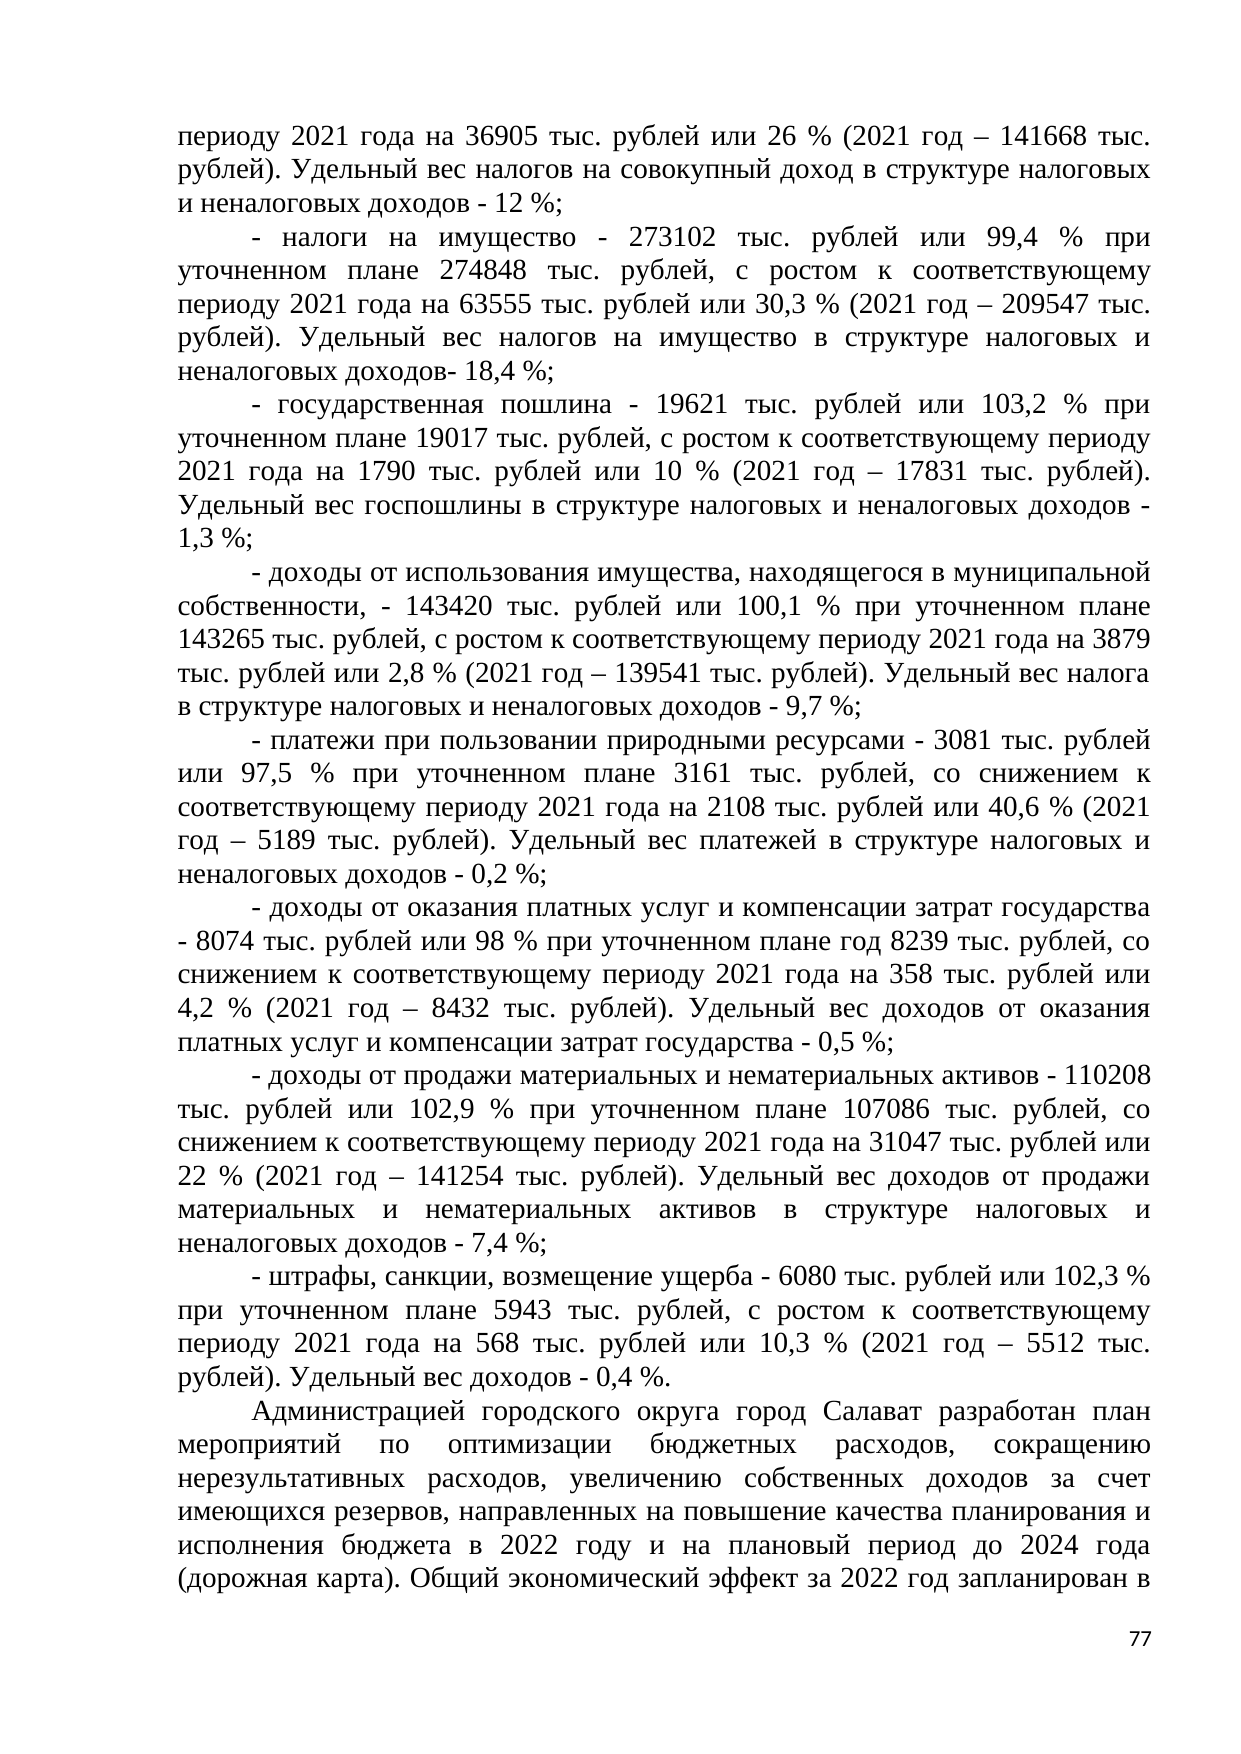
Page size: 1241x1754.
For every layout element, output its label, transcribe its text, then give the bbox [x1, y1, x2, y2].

text - штрафы, санкции, возмещение ущерба - 6080 тыс. рублей или 102,3 % при уточненном плане 5943 тыс. рублей, с ростом к соответствующему периоду 2021 года на 568 тыс. рублей или 10,3 % (2021 год – 5512 тыс. рублей). Удельный вес доходов - 0,4 %. [177, 1258, 1152, 1393]
text - платежи при пользовании природными ресурсами - 3081 тыс. рублей или 97,5 % при уточненном плане 3161 тыс. рублей, со снижением к соответствующему периоду 2021 года на 2108 тыс. рублей или 40,6 % (2021 год – 5189 тыс. рублей). Удельный вес платежей в структуре налоговых и неналоговых доходов - 0,2 %; [177, 722, 1152, 889]
text - доходы от продажи материальных и нематериальных активов - 110208 тыс. рублей или 102,9 % при уточненном плане 107086 тыс. рублей, со снижением к соответствующему периоду 2021 года на 31047 тыс. рублей или 22 % (2021 год – 141254 тыс. рублей). Удельный вес доходов от продажи материальных и нематериальных активов в структуре налоговых и неналоговых доходов - 7,4 %; [177, 1057, 1152, 1258]
text - государственная пошлина - 19621 тыс. рублей или 103,2 % при уточненном плане 19017 тыс. рублей, с ростом к соответствующему периоду 2021 года на 1790 тыс. рублей или 10 % (2021 год – 17831 тыс. рублей). Удельный вес госпошлины в структуре налоговых и неналоговых доходов - 1,3 %; [177, 386, 1152, 554]
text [177, 1393, 1152, 1594]
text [177, 118, 1152, 219]
text - доходы от использования имущества, находящегося в муниципальной собственности, - 143420 тыс. рублей или 100,1 % при уточненном плане 143265 тыс. рублей, с ростом к соответствующему периоду 2021 года на 3879 тыс. рублей или 2,8 % (2021 год – 139541 тыс. рублей). Удельный вес налога в структуре налоговых и неналоговых доходов - 9,7 %; [177, 554, 1152, 722]
text - доходы от оказания платных услуг и компенсации затрат государства - 8074 тыс. рублей или 98 % при уточненном плане год 8239 тыс. рублей, со снижением к соответствующему периоду 2021 года на 358 тыс. рублей или 4,2 % (2021 год – 8432 тыс. рублей). Удельный вес доходов от оказания платных услуг и компенсации затрат государства - 0,5 %; [177, 889, 1152, 1057]
text - налоги на имущество - 273102 тыс. рублей или 99,4 % при уточненном плане 274848 тыс. рублей, с ростом к соответствующему периоду 2021 года на 63555 тыс. рублей или 30,3 % (2021 год – 209547 тыс. рублей). Удельный вес налогов на имущество в структуре налоговых и неналоговых доходов- 18,4 %; [177, 219, 1152, 386]
